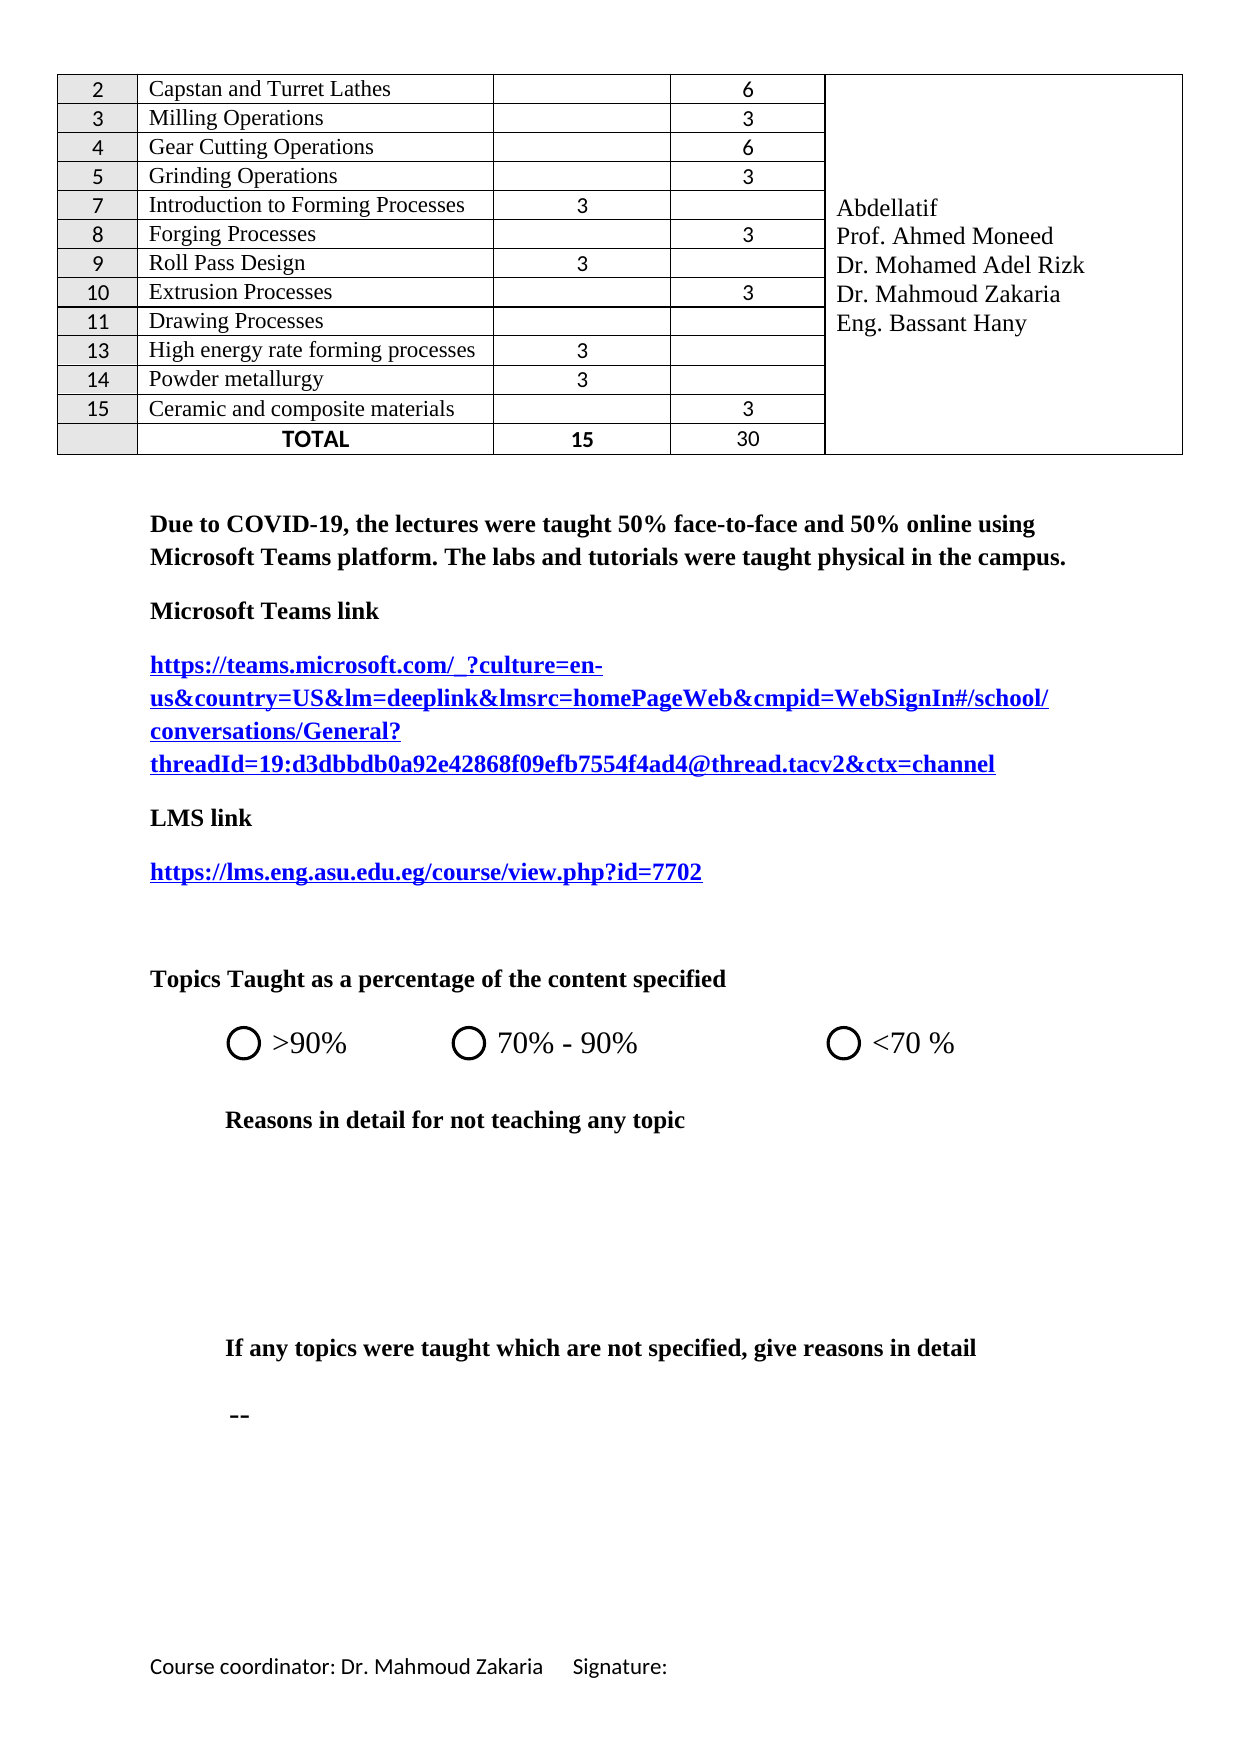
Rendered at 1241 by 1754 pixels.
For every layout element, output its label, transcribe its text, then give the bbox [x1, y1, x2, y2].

table_cell [494, 104, 670, 132]
table_cell 15 [58, 395, 137, 423]
table_cell 7 [58, 191, 137, 219]
table_cell 3 [58, 104, 137, 132]
table_cell 15 [494, 424, 670, 454]
list Reasons in detail for not teaching any topic [225, 1105, 1090, 1133]
table_cell [671, 308, 824, 335]
table_cell Introduction to Forming Processes [138, 191, 493, 219]
table_cell 9 [58, 249, 137, 277]
table_cell 2 [58, 75, 137, 103]
table_cell 3 [494, 249, 670, 277]
table_cell Grinding Operations [138, 162, 493, 190]
table_cell 10 [58, 278, 137, 306]
table_cell Roll Pass Design [138, 249, 493, 277]
table_cell [494, 133, 670, 161]
table_cell 6 [671, 133, 824, 161]
table_cell 3 [671, 162, 824, 190]
table_cell 3 [494, 366, 670, 393]
text LMS link [150, 803, 1090, 831]
table_cell Milling Operations [138, 104, 493, 132]
table_cell [494, 395, 670, 423]
table_cell Powder metallurgy [138, 366, 493, 393]
table_cell Capstan and Turret Lathes [138, 75, 493, 103]
table_cell [671, 249, 824, 277]
text Due to COVID-19, the lectures were taught 50% face-to-face and 50% online using Microsoft Teams platform. The labs and tutorials were taught physical in the campus. [150, 509, 1090, 571]
table_cell 3 [671, 104, 824, 132]
text Microsoft Teams link [150, 596, 1090, 625]
table_cell 3 [494, 336, 670, 364]
table_cell [58, 424, 137, 454]
table_cell 14 [58, 366, 137, 393]
table_cell Extrusion Processes [138, 278, 493, 306]
table_cell 6 [671, 75, 824, 103]
list If any topics were taught which are not specified, give reasons in detail [225, 1333, 1090, 1361]
table_cell [494, 220, 670, 248]
table_cell 3 [671, 220, 824, 248]
table_cell 3 [494, 191, 670, 219]
table_cell [494, 278, 670, 306]
table_cell 3 [671, 278, 824, 306]
text https://lms.eng.asu.edu.eg/course/view.php?id=7702 [150, 857, 1090, 885]
table_cell [494, 308, 670, 335]
table_cell 13 [58, 336, 137, 364]
table_cell [494, 162, 670, 190]
table_cell Ceramic and composite materials [138, 395, 493, 423]
text https://teams.microsoft.com/_?culture=en-us&country=US&lm=deeplink&lmsrc=homePageWeb&cmpid=WebSignIn#/school/conversations/General?threadId=19:d3dbbdb0a92e42868f09efb7554f4ad4@thread.tacv2&ctx=channel [150, 650, 1090, 778]
table_cell [494, 75, 670, 103]
table_cell Forging Processes [138, 220, 493, 248]
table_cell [826, 75, 1182, 454]
table_cell High energy rate forming processes [138, 336, 493, 364]
table_cell 3 [671, 395, 824, 423]
table_cell 8 [58, 220, 137, 248]
table_cell TOTAL [138, 424, 493, 454]
text Topics Taught as a percentage of the content specified [150, 964, 1090, 993]
table_cell [671, 366, 824, 393]
table_cell Drawing Processes [138, 308, 493, 335]
table_cell 5 [58, 162, 137, 190]
table_cell [671, 336, 824, 364]
table_cell Gear Cutting Operations [138, 133, 493, 161]
table_cell 30 [671, 424, 824, 454]
table_cell 4 [58, 133, 137, 161]
table_cell [671, 191, 824, 219]
table_cell 11 [58, 308, 137, 335]
